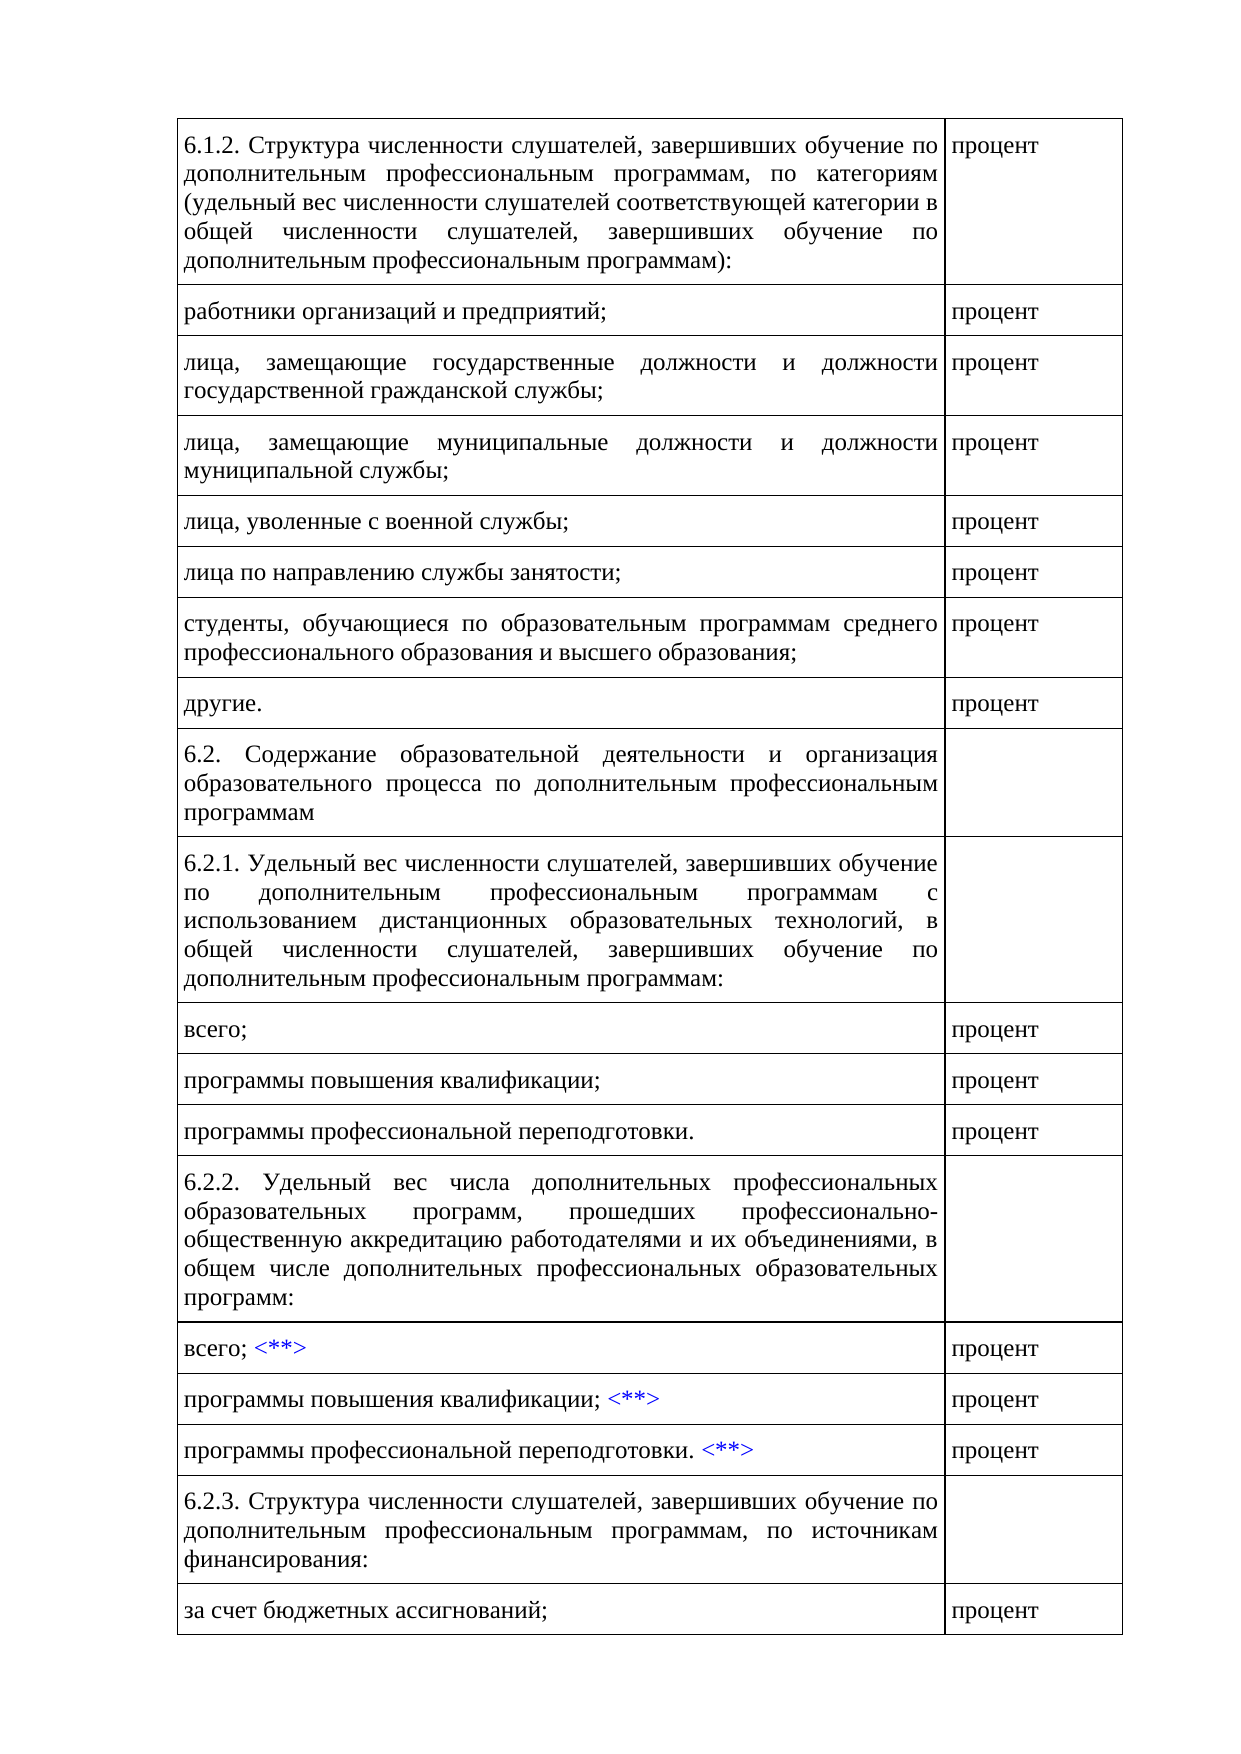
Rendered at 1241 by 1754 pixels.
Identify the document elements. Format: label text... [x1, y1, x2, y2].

table_cell программы повышения квалификации; [178, 1054, 944, 1104]
table_cell всего; [178, 1003, 944, 1053]
table_cell процент [946, 1105, 1122, 1155]
table_cell программы профессиональной переподготовки. [178, 1105, 944, 1155]
table_cell 6.2.1. Удельный вес численности слушателей, завершивших обучение по дополнительным профессиональным программам с использованием дистанционных образовательных технологий, в общей численности слушателей, завершивших обучение по дополнительным профессиональным программам: [178, 837, 944, 1002]
table_cell работники организаций и предприятий; [178, 285, 944, 335]
table_cell [946, 729, 1122, 836]
table_cell процент [946, 1054, 1122, 1104]
table_cell процент [946, 119, 1122, 284]
table_cell 6.2. Содержание образовательной деятельности и организация образовательного процесса по дополнительным профессиональным программам [178, 729, 944, 836]
table_cell процент [946, 1323, 1122, 1372]
table_cell 6.1.2. Структура численности слушателей, завершивших обучение по дополнительным профессиональным программам, по категориям (удельный вес численности слушателей соответствующей категории в общей численности слушателей, завершивших обучение по дополнительным профессиональным программам): [178, 119, 944, 284]
table_cell [946, 1156, 1122, 1321]
table_cell процент [946, 416, 1122, 495]
table_cell лица, замещающие муниципальные должности и должности муниципальной службы; [178, 416, 944, 495]
table_cell процент [946, 1003, 1122, 1053]
table_cell процент [946, 1374, 1122, 1423]
table_cell лица по направлению службы занятости; [178, 547, 944, 597]
table_cell 6.2.3. Структура численности слушателей, завершивших обучение по дополнительным профессиональным программам, по источникам финансирования: [178, 1476, 944, 1583]
table_cell процент [946, 1584, 1122, 1634]
table_cell лица, замещающие государственные должности и должности государственной гражданской службы; [178, 336, 944, 415]
table_cell 6.2.2. Удельный вес числа дополнительных профессиональных образовательных программ, прошедших профессионально-общественную аккредитацию работодателями и их объединениями, в общем числе дополнительных профессиональных образовательных программ: [178, 1156, 944, 1321]
table_cell другие. [178, 678, 944, 728]
table_cell [946, 837, 1122, 1002]
table_cell [946, 1476, 1122, 1583]
table_cell процент [946, 285, 1122, 335]
table_cell процент [946, 678, 1122, 728]
table_cell лица, уволенные с военной службы; [178, 496, 944, 546]
table_cell всего; <**> [178, 1323, 944, 1372]
table_cell процент [946, 1425, 1122, 1474]
table_cell программы профессиональной переподготовки. <**> [178, 1425, 944, 1474]
table_cell за счет бюджетных ассигнований; [178, 1584, 944, 1634]
table_cell процент [946, 336, 1122, 415]
table_cell студенты, обучающиеся по образовательным программам среднего профессионального образования и высшего образования; [178, 598, 944, 677]
table_cell процент [946, 547, 1122, 597]
table_cell процент [946, 598, 1122, 677]
table_cell программы повышения квалификации; <**> [178, 1374, 944, 1423]
table_cell процент [946, 496, 1122, 546]
